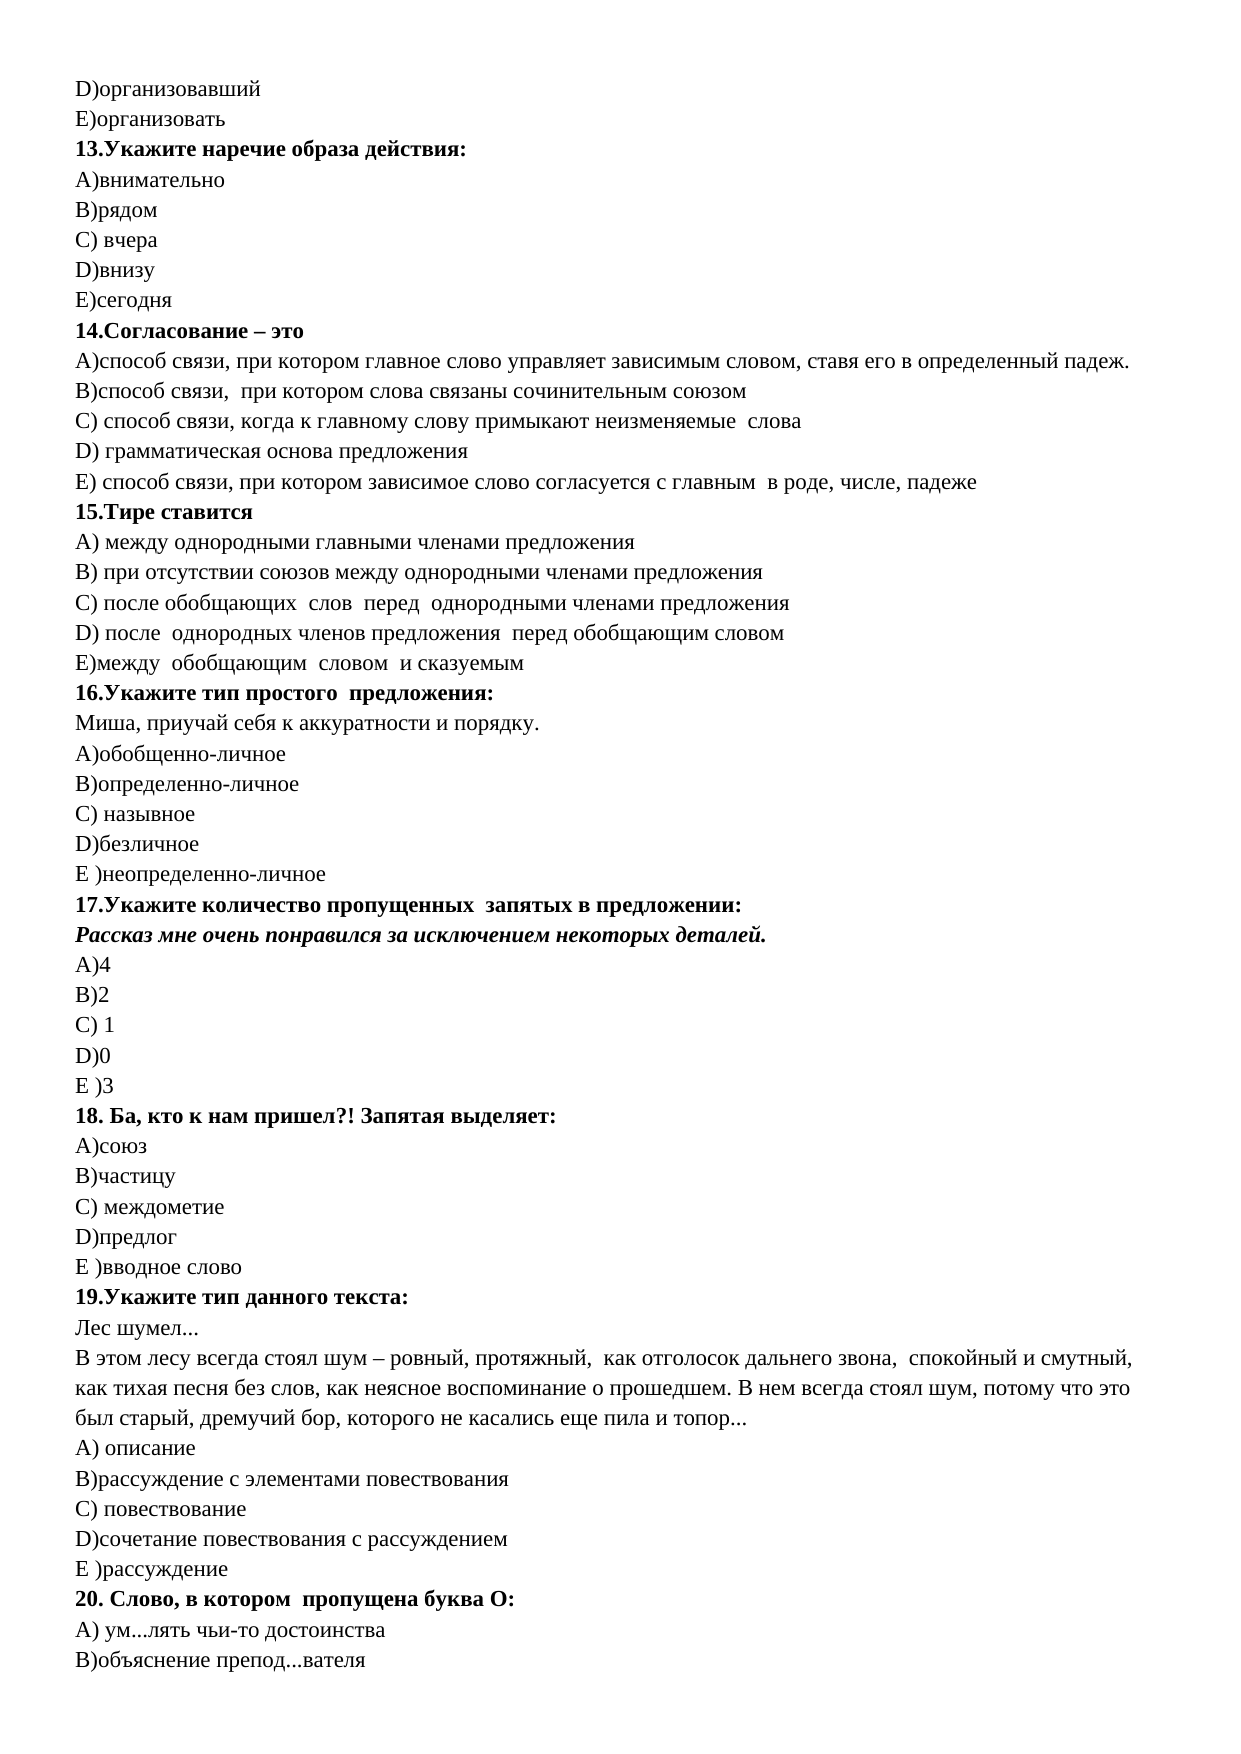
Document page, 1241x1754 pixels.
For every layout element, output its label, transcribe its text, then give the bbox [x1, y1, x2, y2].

text В)частицу [75, 1162, 1165, 1189]
text D) грамматическая основа предложения [75, 437, 1165, 464]
text В)определенно-личное [75, 770, 1165, 796]
text Е )вводное слово [75, 1253, 1165, 1279]
text D) после однородных членов предложения перед обобщающим словом [75, 619, 1165, 645]
text В)рассуждение с элементами повествования [75, 1464, 1165, 1491]
text Е )неопределенно-личное [75, 860, 1165, 887]
text 15.Тире ставится [75, 498, 1165, 524]
text 13.Укажите наречие образа действия: [75, 135, 1165, 162]
text Е )3 [75, 1072, 1165, 1098]
text В)рядом [75, 196, 1165, 222]
text D)0 [75, 1042, 1165, 1068]
text Е)сегодня [75, 286, 1165, 313]
text А)4 [75, 951, 1165, 977]
text А)обобщенно-личное [75, 739, 1165, 766]
text С) способ связи, когда к главному слову примыкают неизменяемые слова [75, 407, 1165, 434]
text В) при отсутствии союзов между однородными членами предложения [75, 558, 1165, 585]
text А) ум...лять чьи-то достоинства [75, 1616, 1165, 1642]
text D)организовавший [75, 75, 1165, 101]
text D)сочетание повествования с рассуждением [75, 1525, 1165, 1551]
text А)внимательно [75, 166, 1165, 192]
text С) 1 [75, 1011, 1165, 1038]
text Е )рассуждение [75, 1555, 1165, 1582]
text D)безличное [75, 830, 1165, 857]
text В)способ связи, при котором слова связаны сочинительным союзом [75, 377, 1165, 403]
text С) назывное [75, 800, 1165, 826]
text А)способ связи, при котором главное слово управляет зависимым словом, ставя его в определенный падеж. [75, 347, 1165, 373]
text Е)организовать [75, 105, 1165, 132]
text В этом лесу всегда стоял шум – ровный, протяжный, как отголосок дальнего звона, спокойный и смутный, как тихая песня без слов, как неясное воспоминание о прошедшем. В нем всегда стоял шум, потому что это был старый, дремучий бор, которого не касались еще пила и топор... [75, 1344, 1165, 1431]
text 14.Согласование – это [75, 317, 1165, 343]
text В)2 [75, 981, 1165, 1008]
text Миша, приучай себя к аккуратности и порядку. [75, 709, 1165, 736]
text Рассказ мне очень понравился за исключением некоторых деталей. [75, 921, 1165, 947]
text В)объяснение препод...вателя [75, 1646, 1165, 1672]
text D)внизу [75, 256, 1165, 283]
text Лес шумел... [75, 1313, 1165, 1340]
text 20. Слово, в котором пропущена буква О: [75, 1585, 1165, 1612]
text А)союз [75, 1132, 1165, 1159]
text 17.Укажите количество пропущенных запятых в предложении: [75, 891, 1165, 917]
text 18. Ба, кто к нам пришел?! Запятая выделяет: [75, 1102, 1165, 1128]
text С) повествование [75, 1495, 1165, 1521]
text С) после обобщающих слов перед однородными членами предложения [75, 588, 1165, 615]
text С) междометие [75, 1193, 1165, 1219]
text 16.Укажите тип простого предложения: [75, 679, 1165, 706]
text А) описание [75, 1434, 1165, 1461]
text Е) способ связи, при котором зависимое слово согласуется с главным в роде, числе, падеже [75, 468, 1165, 494]
text D)предлог [75, 1223, 1165, 1249]
text Е)между обобщающим словом и сказуемым [75, 649, 1165, 675]
text 19.Укажите тип данного текста: [75, 1283, 1165, 1310]
text С) вчера [75, 226, 1165, 252]
text А) между однородными главными членами предложения [75, 528, 1165, 554]
